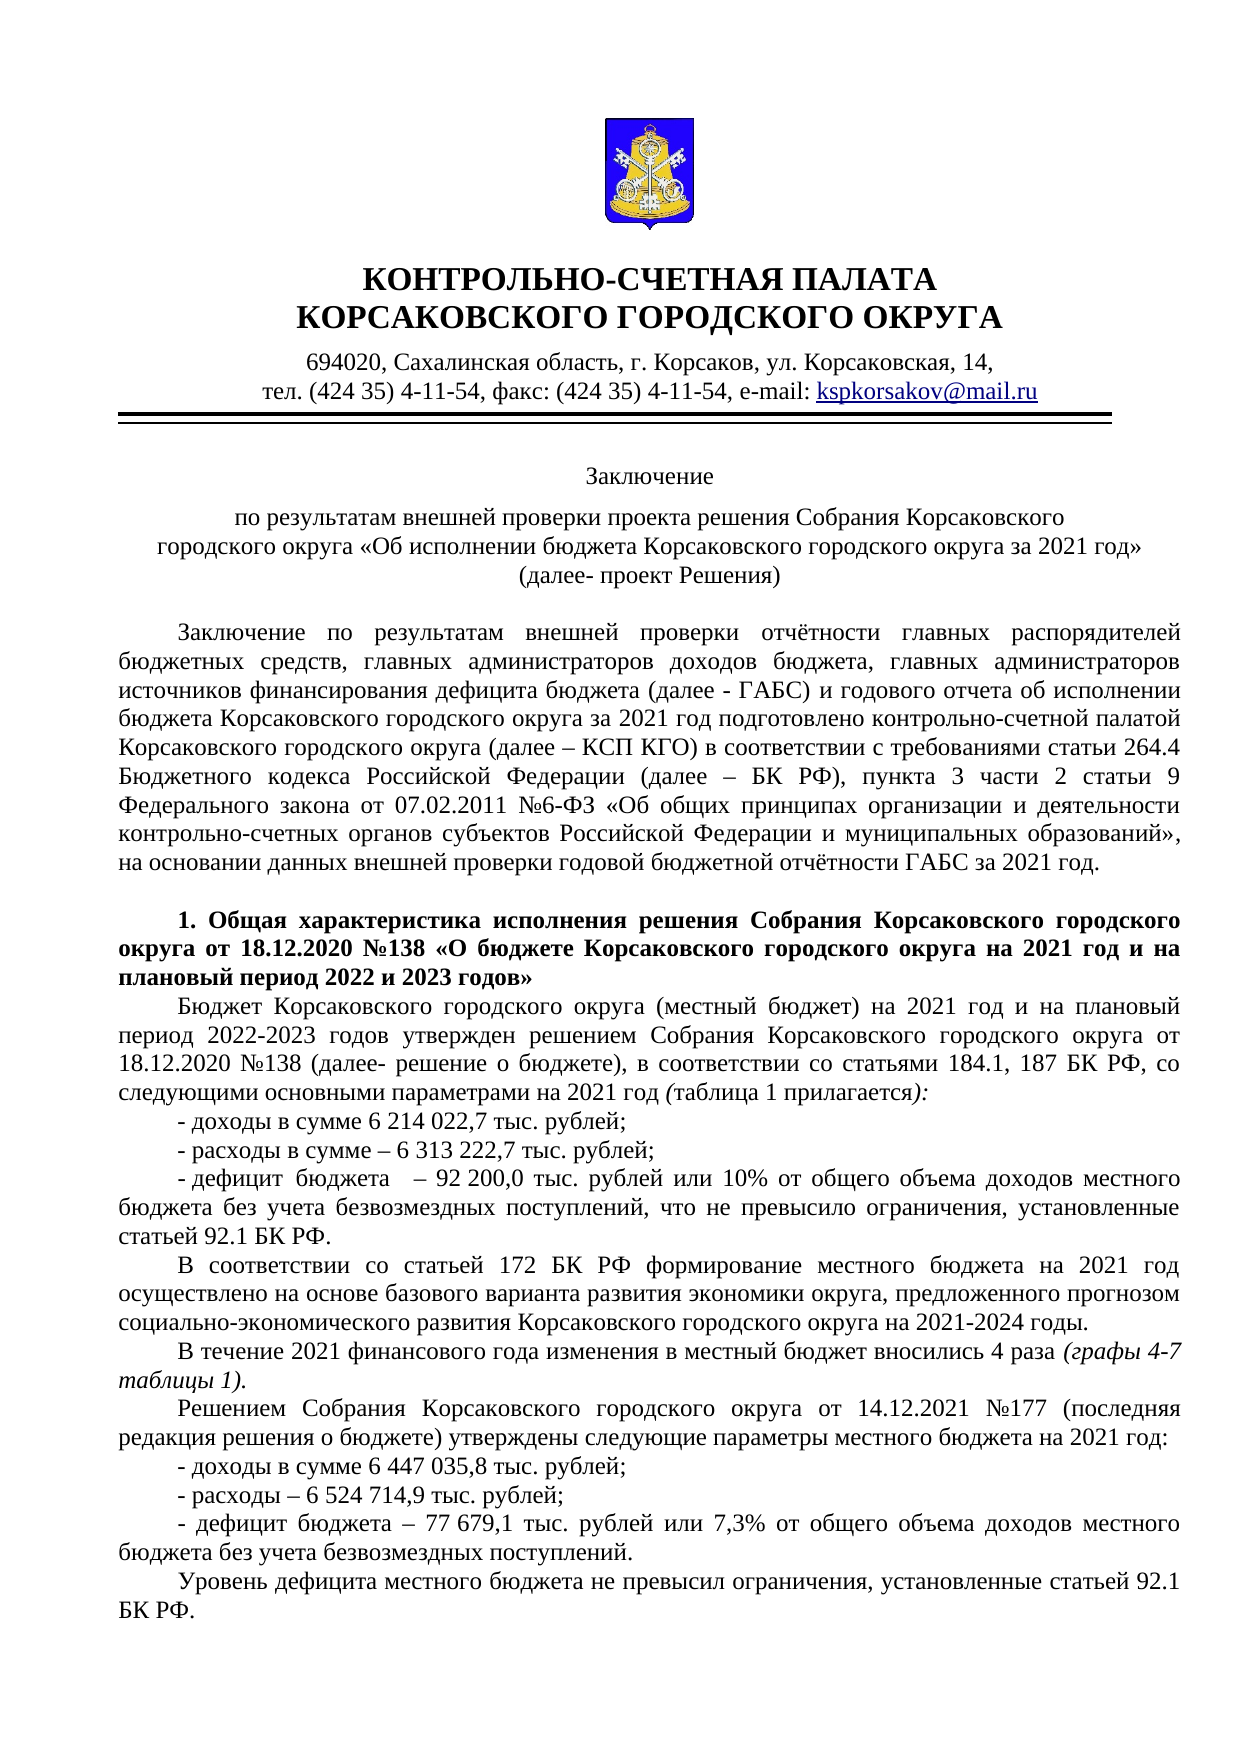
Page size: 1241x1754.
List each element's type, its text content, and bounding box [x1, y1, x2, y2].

text 1. Общая характеристика исполнения решения Собрания Корсаковского городского округа от 18.12.2020 №138 «О бюджете Корсаковского городского округа на 2021 год и на плановый период 2022 и 2023 годов» [118, 905, 1181, 991]
text 694020, Сахалинская область, г. Корсаков, ул. Корсаковская, 14, [118, 347, 1181, 376]
text КОРСАКОВСКОГО ГОРОДСКОГО ОКРУГА [118, 297, 1181, 335]
text (далее- проект Решения) [118, 560, 1181, 588]
text Бюджет Корсаковского городского округа (местный бюджет) на 2021 год и на плановый период 2022-2023 годов утвержден решением Собрания Корсаковского городского округа от 18.12.2020 №138 (далее- решение о бюджете), в соответствии со статьями 184.1, 187 БК РФ, со следующими основными параметрами на 2021 год (таблица 1 прилагается): [118, 991, 1181, 1106]
text Решением Собрания Корсаковского городского округа от 14.12.2021 №177 (последняя редакция решения о бюджете) утверждены следующие параметры местного бюджета на 2021 год: [118, 1393, 1181, 1451]
text - расходы в сумме – 6 313 222,7 тыс. рублей; [177, 1135, 1181, 1163]
text - дефицит бюджета – 77 679,1 тыс. рублей или 7,3% от общего объема доходов местного бюджета без учета безвозмездных поступлений. [118, 1508, 1181, 1566]
text тел. (424 35) 4-11-54, факс: (424 35) 4-11-54, e-mail: kspkorsakov@mail.ru [118, 376, 1181, 405]
text - доходы в сумме 6 447 035,8 тыс. рублей; [177, 1451, 1181, 1480]
text - дефицит бюджета – 92 200,0 тыс. рублей или 10% от общего объема доходов местного бюджета без учета безвозмездных поступлений, что не превысило ограничения, установленные статьей 92.1 БК РФ. [118, 1163, 1181, 1250]
text Заключение [118, 461, 1181, 490]
text Уровень дефицита местного бюджета не превысил ограничения, установленные статьей 92.1 БК РФ. [118, 1566, 1181, 1623]
text по результатам внешней проверки проекта решения Собрания Корсаковского [118, 502, 1181, 531]
text Заключение по результатам внешней проверки отчётности главных распорядителей бюджетных средств, главных администраторов доходов бюджета, главных администраторов источников финансирования дефицита бюджета (далее - ГАБС) и годового отчета об исполнении бюджета Корсаковского городского округа за 2021 год подготовлено контрольно-счетной палатой Корсаковского городского округа (далее – КСП КГО) в соответствии с требованиями статьи 264.4 Бюджетного кодекса Российской Федерации (далее – БК РФ), пункта 3 части 2 статьи 9 Федерального закона от 07.02.2011 №6-ФЗ «Об общих принципах организации и деятельности контрольно-счетных органов субъектов Российской Федерации и муниципальных образований», на основании данных внешней проверки годовой бюджетной отчётности ГАБС за 2021 год. [118, 617, 1181, 876]
text КОНТРОЛЬНО-СЧЕТНАЯ ПАЛАТА [118, 259, 1181, 297]
text городского округа «Об исполнении бюджета Корсаковского городского округа за 2021 год» [118, 531, 1181, 560]
text - доходы в сумме 6 214 022,7 тыс. рублей; [177, 1106, 1181, 1135]
picture [605, 118, 694, 230]
text - расходы – 6 524 714,9 тыс. рублей; [177, 1480, 1181, 1508]
text В течение 2021 финансового года изменения в местный бюджет вносились 4 раза (графы 4-7 таблицы 1). [118, 1336, 1181, 1393]
text В соответствии со статьей 172 БК РФ формирование местного бюджета на 2021 год осуществлено на основе базового варианта развития экономики округа, предложенного прогнозом социально-экономического развития Корсаковского городского округа на 2021-2024 годы. [118, 1250, 1181, 1336]
